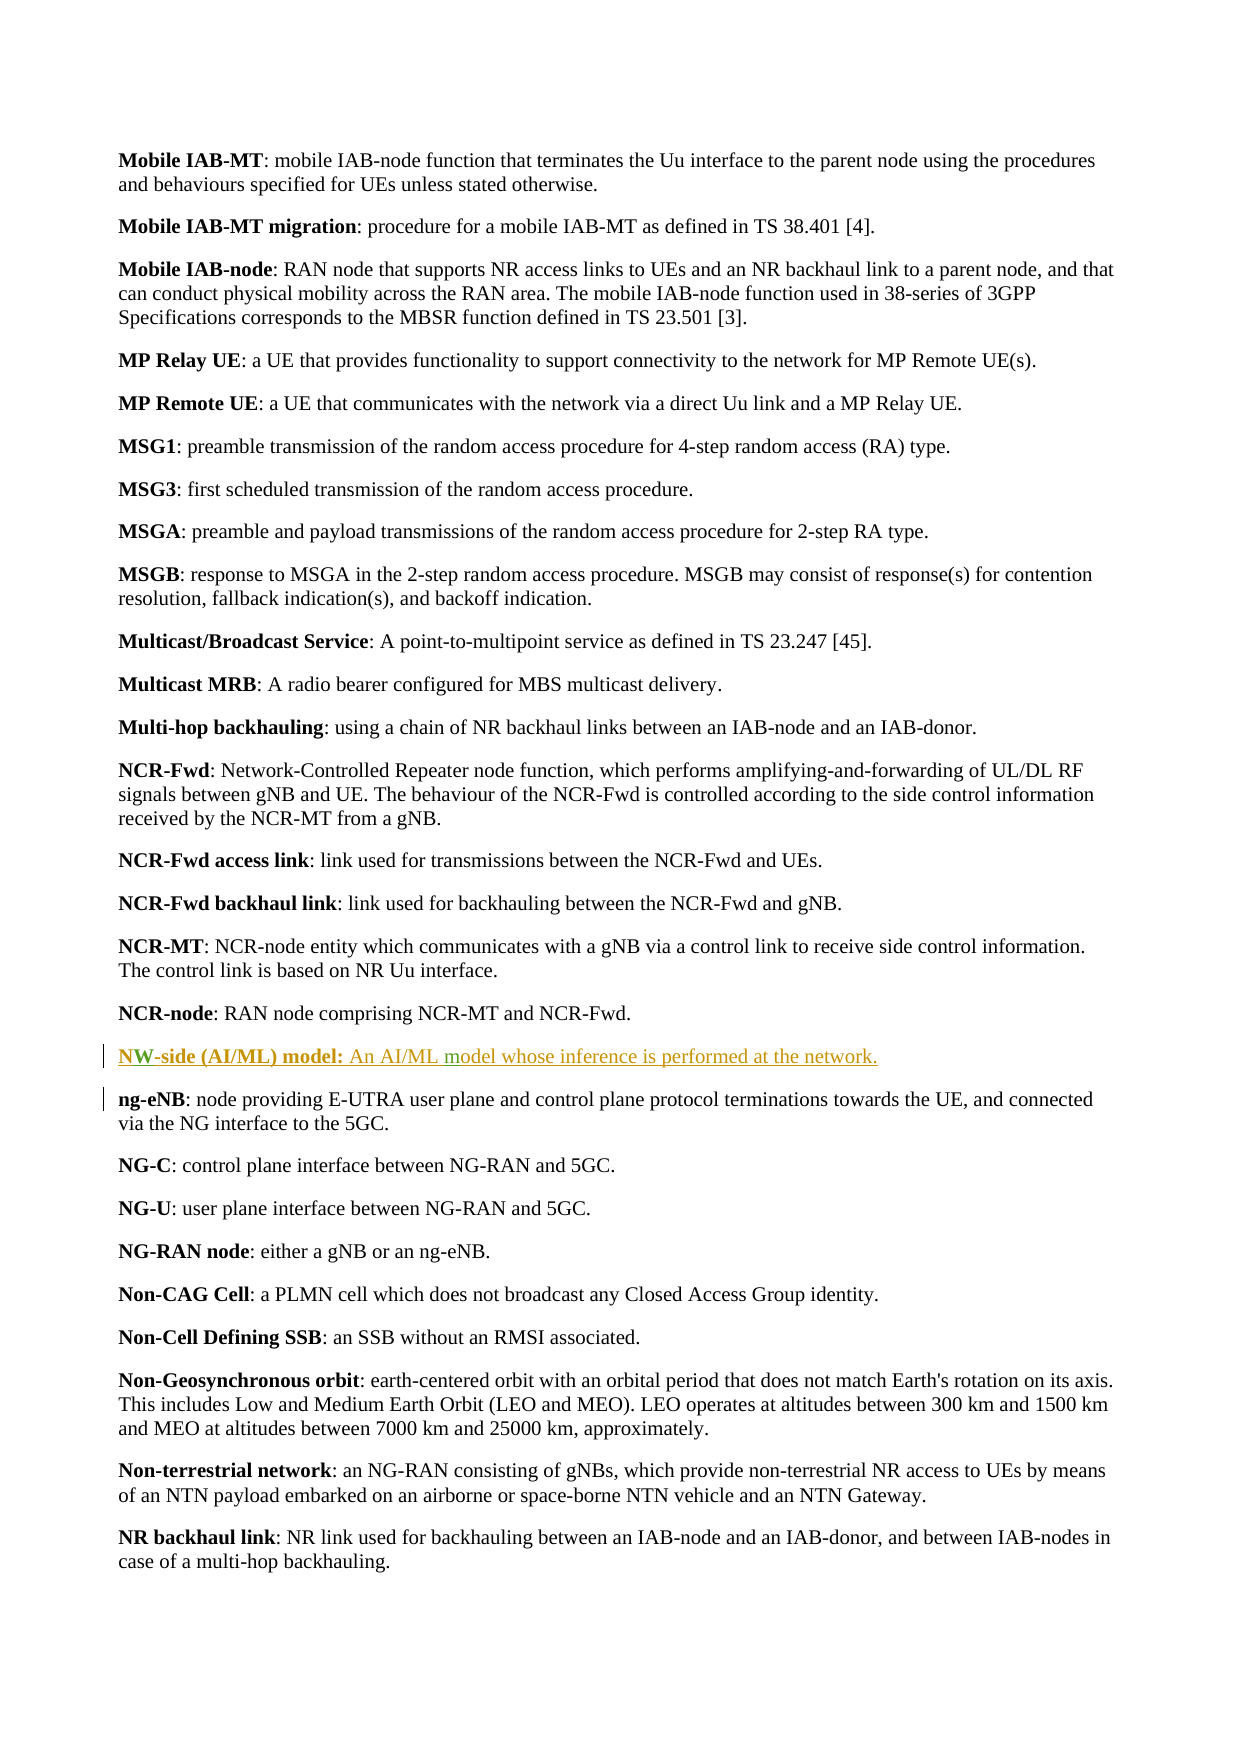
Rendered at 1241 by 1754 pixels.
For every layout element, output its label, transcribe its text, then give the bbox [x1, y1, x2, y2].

text NG-RAN node: either a gNB or an ng-eNB. [118, 1239, 1122, 1263]
text Multi-hop backhauling: using a chain of NR backhaul links between an IAB-node and an IAB-donor. [118, 715, 1122, 739]
text Non-Cell Defining SSB: an SSB without an RMSI associated. [118, 1325, 1122, 1349]
text MSG3: first scheduled transmission of the random access procedure. [118, 477, 1122, 501]
text Mobile IAB-MT migration: procedure for a mobile IAB-MT as defined in TS 38.401 [4]. [118, 214, 1122, 238]
text MP Remote UE: a UE that communicates with the network via a direct Uu link and a MP Relay UE. [118, 391, 1122, 415]
text Mobile IAB-node: RAN node that supports NR access links to UEs and an NR backhaul link to a parent node, and that can conduct physical mobility across the RAN area. The mobile IAB-node function used in 38-series of 3GPP Specifications corresponds to the MBSR function defined in TS 23.501 [3]. [118, 257, 1122, 329]
text NCR-Fwd backhaul link: link used for backhauling between the NCR-Fwd and gNB. [118, 891, 1122, 915]
text NG-C: control plane interface between NG-RAN and 5GC. [118, 1153, 1122, 1177]
text Non-terrestrial network: an NG-RAN consisting of gNBs, which provide non-terrestrial NR access to UEs by means of an NTN payload embarked on an airborne or space-borne NTN vehicle and an NTN Gateway. [118, 1458, 1122, 1507]
text ng-eNB: node providing E-UTRA user plane and control plane protocol terminations towards the UE, and connected via the NG interface to the 5GC. [118, 1087, 1122, 1135]
text NR backhaul link: NR link used for backhauling between an IAB-node and an IAB-donor, and between IAB-nodes in case of a multi-hop backhauling. [118, 1525, 1122, 1573]
text Mobile IAB-MT: mobile IAB-node function that terminates the Uu interface to the parent node using the procedures and behaviours specified for UEs unless stated otherwise. [118, 147, 1122, 196]
text MSGA: preamble and payload transmissions of the random access procedure for 2-step RA type. [118, 519, 1122, 543]
text MSG1: preamble transmission of the random access procedure for 4-step random access (RA) type. [118, 434, 1122, 458]
text NG-U: user plane interface between NG-RAN and 5GC. [118, 1196, 1122, 1220]
text Multicast/Broadcast Service: A point-to-multipoint service as defined in TS 23.247 [45]. [118, 629, 1122, 653]
text NCR-node: RAN node comprising NCR-MT and NCR-Fwd. [118, 1001, 1122, 1025]
text Non-CAG Cell: a PLMN cell which does not broadcast any Closed Access Group identity. [118, 1282, 1122, 1306]
text MSGB: response to MSGA in the 2-step random access procedure. MSGB may consist of response(s) for contention resolution, fallback indication(s), and backoff indication. [118, 562, 1122, 610]
text NCR-Fwd: Network-Controlled Repeater node function, which performs amplifying-and-forwarding of UL/DL RF signals between gNB and UE. The behaviour of the NCR-Fwd is controlled according to the side control information received by the NCR-MT from a gNB. [118, 757, 1122, 830]
text MP Relay UE: a UE that provides functionality to support connectivity to the network for MP Remote UE(s). [118, 348, 1122, 372]
text NCR-Fwd access link: link used for transmissions between the NCR-Fwd and UEs. [118, 848, 1122, 872]
text Non-Geosynchronous orbit: earth-centered orbit with an orbital period that does not match Earth's rotation on its axis. This includes Low and Medium Earth Orbit (LEO and MEO). LEO operates at altitudes between 300 km and 1500 km and MEO at altitudes between 7000 km and 25000 km, approximately. [118, 1367, 1122, 1440]
text NCR-MT: NCR-node entity which communicates with a gNB via a control link to receive side control information. The control link is based on NR Uu interface. [118, 934, 1122, 982]
text Multicast MRB: A radio bearer configured for MBS multicast delivery. [118, 672, 1122, 696]
